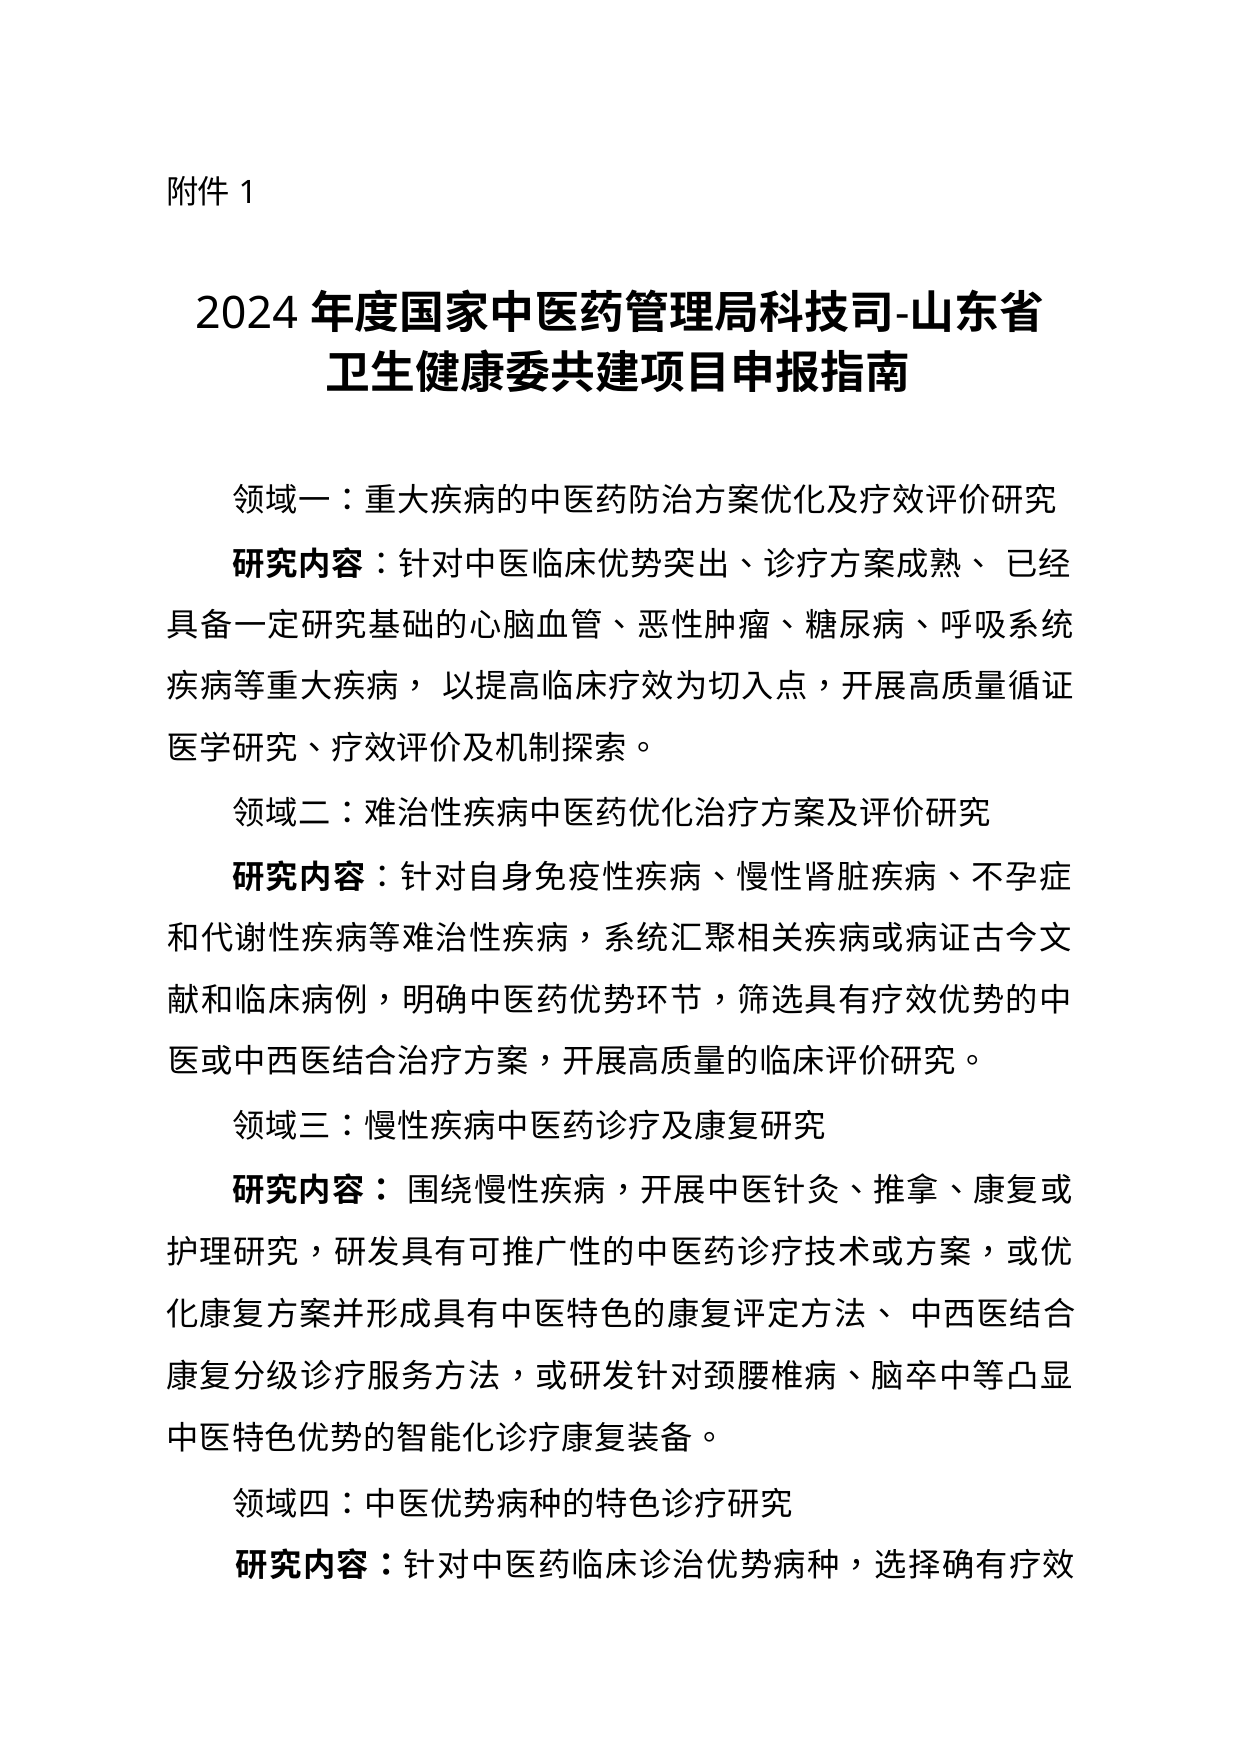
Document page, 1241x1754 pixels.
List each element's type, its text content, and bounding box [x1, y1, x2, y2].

text 附件 1 [166, 170, 1075, 211]
text 领域四：中医优势病种的特色诊疗研究 [233, 1482, 1075, 1523]
text 研究内容：针对自身免疫性疾病、慢性肾脏疾病、不孕症 和代谢性疾病等难治性疾病，系统汇聚相关疾病或病证古今文 献和临床病例，明确中医药优势环节，筛选具有疗效优势的中 医或中西医结合治疗方案，开展高质量的临床评价研究。 [167, 854, 1075, 1082]
text 研究内容： 围绕慢性疾病，开展中医针灸、推拿、康复或 护理研究，研发具有可推广性的中医药诊疗技术或方案，或优 化康复方案并形成具有中医特色的康复评定方法、 中西医结合 康复分级诊疗服务方法，或研发针对颈腰椎病、脑卒中等凸显 中医特色优势的智能化诊疗康复装备。 [166, 1167, 1075, 1459]
text 研究内容：针对中医药临床诊治优势病种，选择确有疗效 [166, 1544, 1075, 1584]
text 研究内容：针对中医临床优势突出、诊疗方案成熟、 已经 具备一定研究基础的心脑血管、恶性肿瘤、糖尿病、呼吸系统 疾病等重大疾病， 以提高临床疗效为切入点，开展高质量循证 医学研究、疗效评价及机制探索。 [167, 540, 1075, 769]
text 领域三：慢性疾病中医药诊疗及康复研究 [233, 1104, 1075, 1146]
text 领域一：重大疾病的中医药防治方案优化及疗效评价研究 [233, 478, 1075, 520]
text 领域二：难治性疾病中医药优化治疗方案及评价研究 [233, 792, 1075, 833]
text 2024 年度国家中医药管理局科技司-山东省 卫生健康委共建项目申报指南 [195, 280, 1048, 401]
